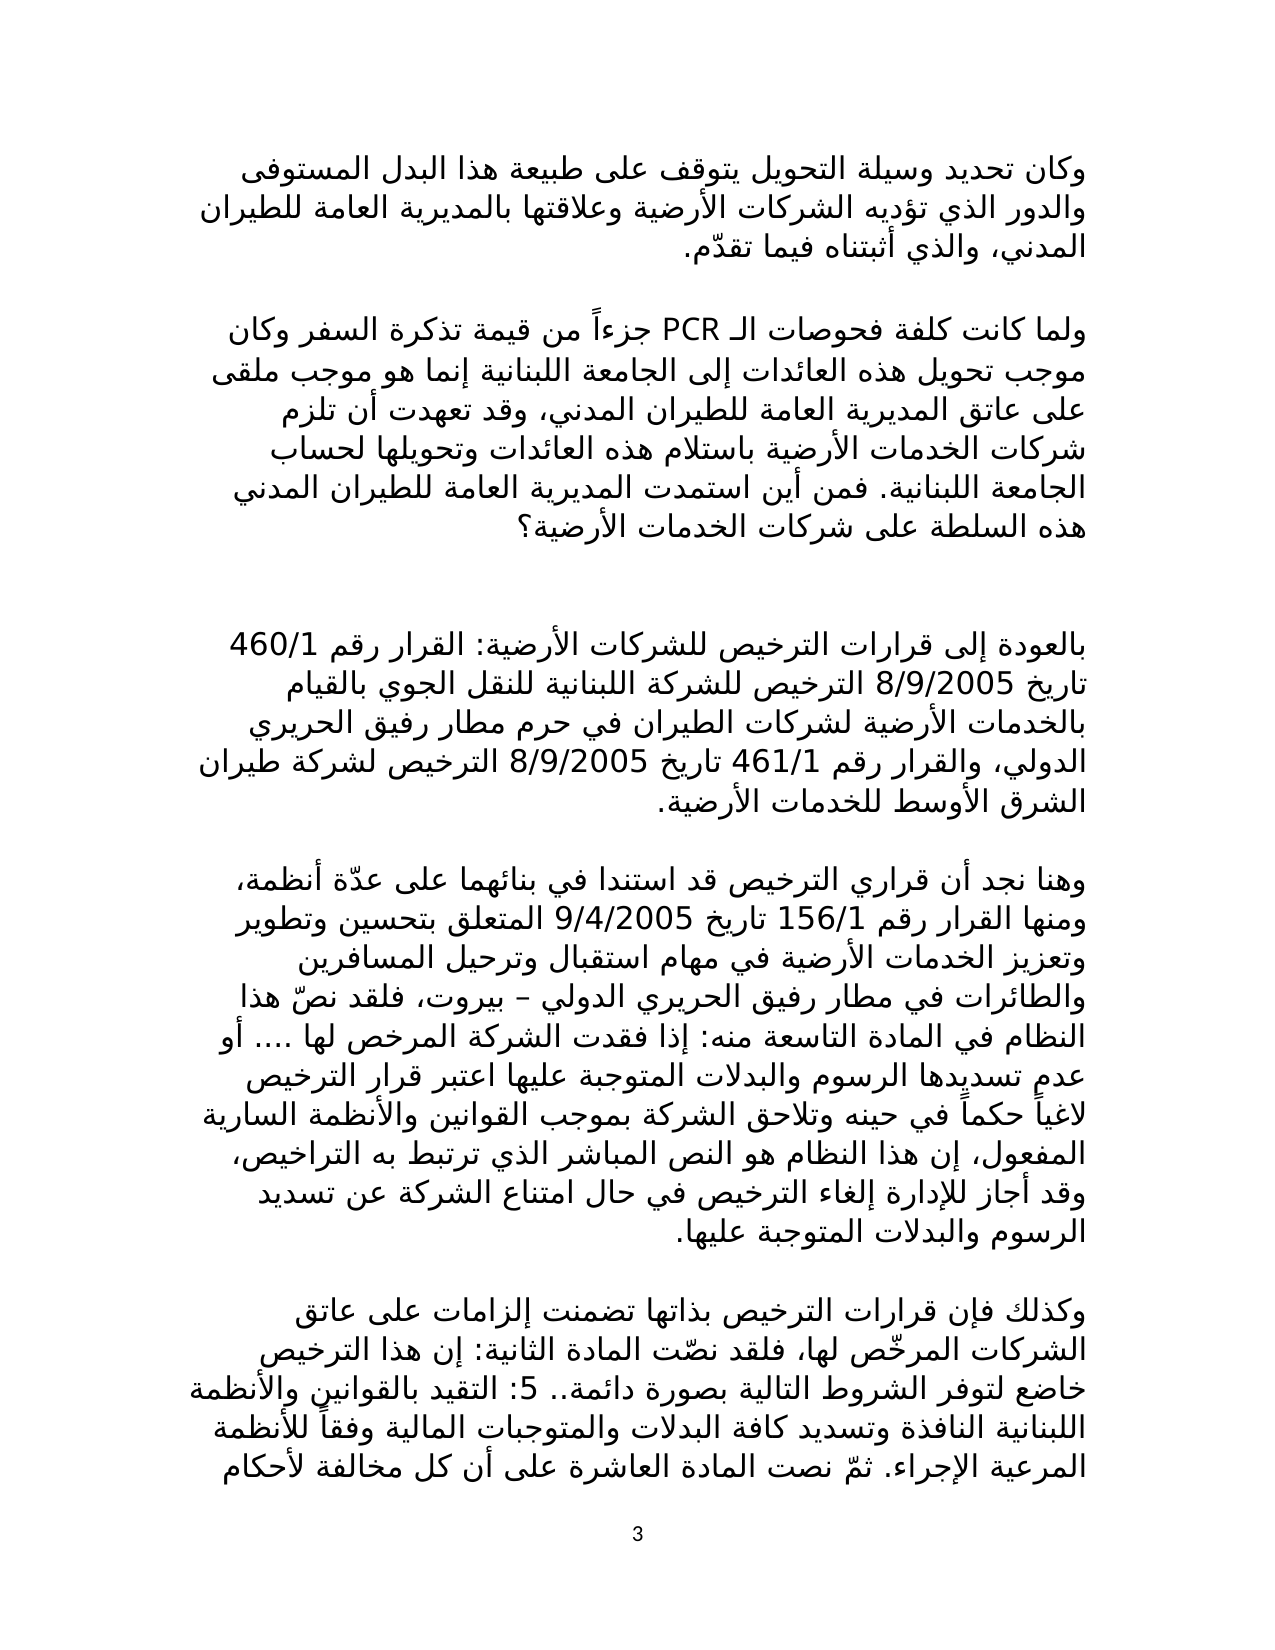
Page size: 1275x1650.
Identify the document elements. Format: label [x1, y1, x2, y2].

text [187, 150, 1087, 1485]
